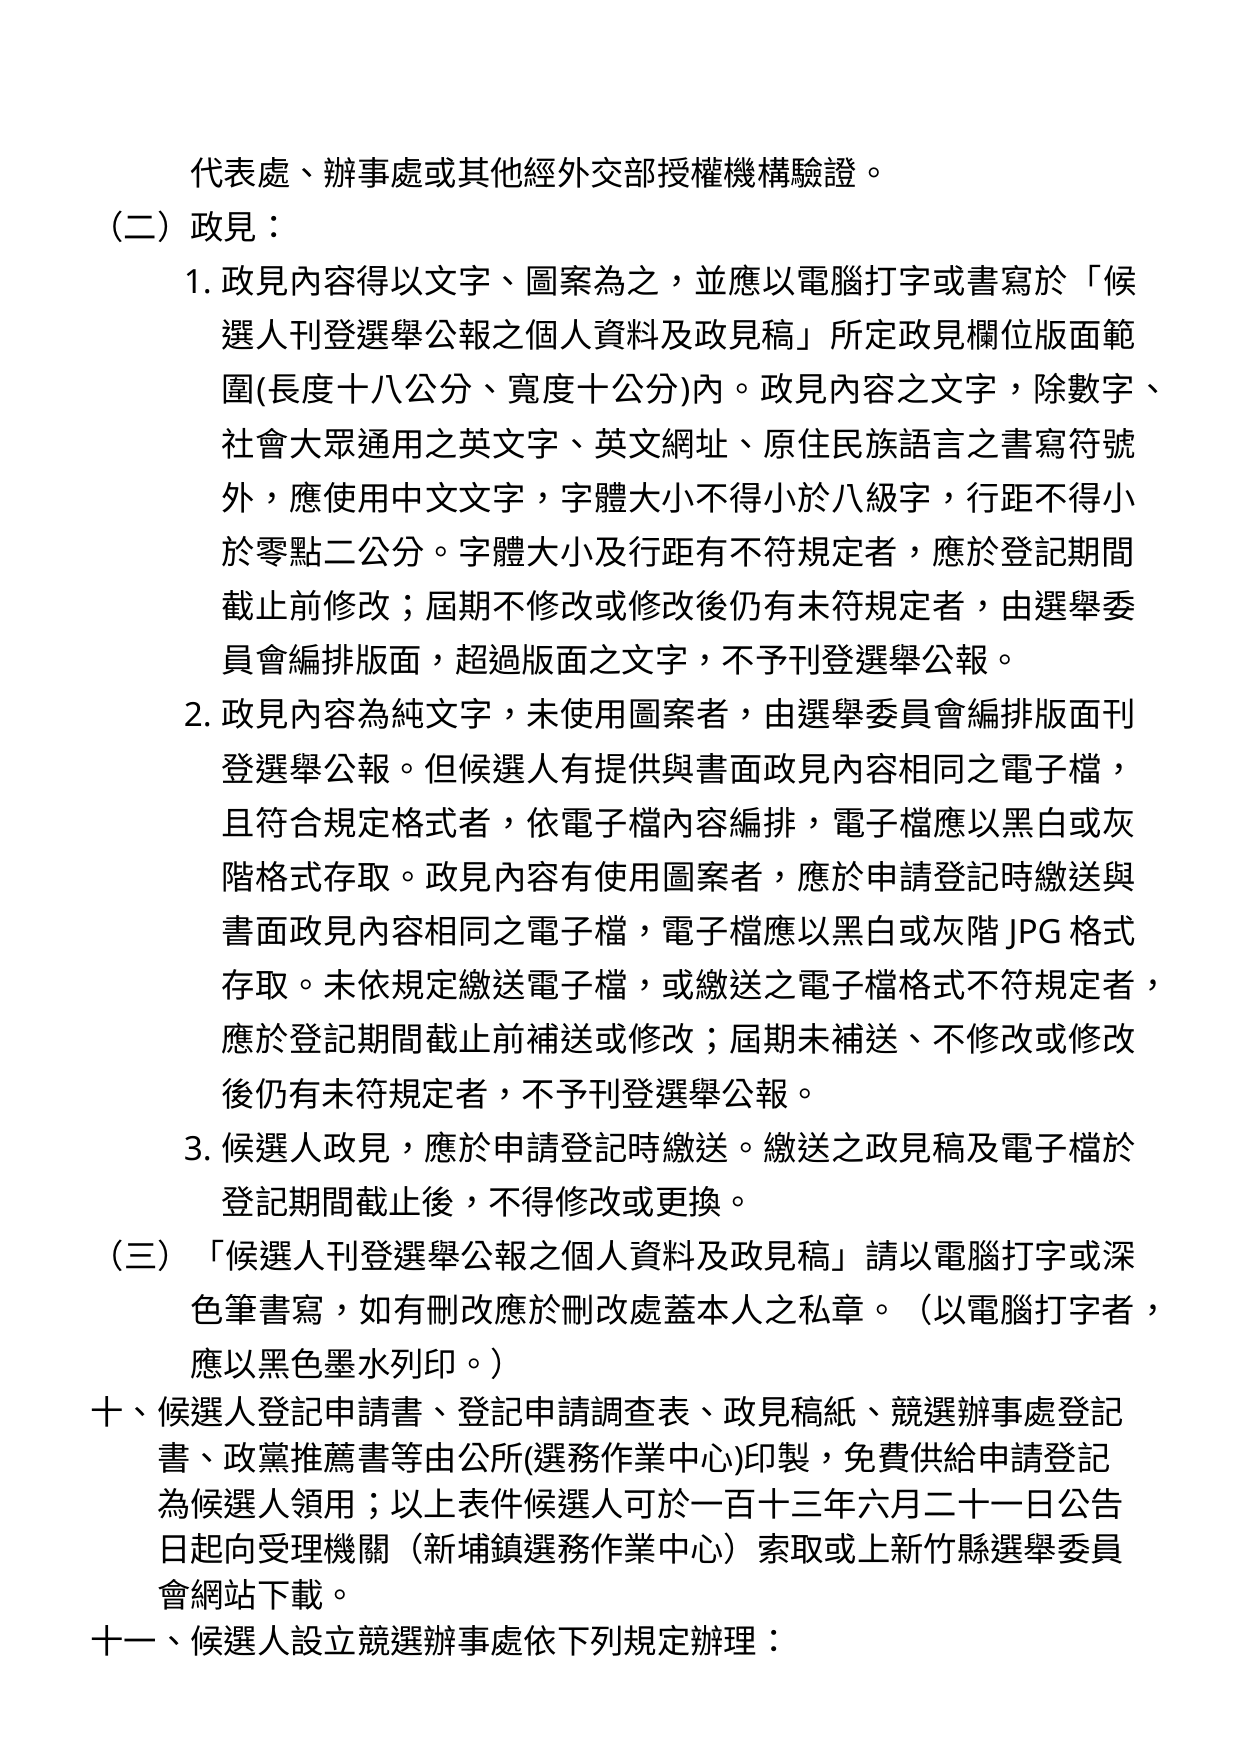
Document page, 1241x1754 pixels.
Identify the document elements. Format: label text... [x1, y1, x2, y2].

list 政見內容為純文字，未使用圖案者，由選舉委員會編排版面刊登選舉公報。但候選人有提供與書面政見內容相同之電子檔，且符合規定格式者，依電子檔內容編排，電子檔應以黑白或灰階格式存取。政見內容有使用圖案者，應於申請登記時繳送與書面政見內容相同之電子檔，電子檔應以黑白或灰階JPG格式存取。未依規定繳送電子檔，或繳送之電子檔格式不符規定者，應於登記期間截止前補送或修改；屆期未補送、不修改或修改後仍有未符規定者，不予刊登選舉公報。 [184, 683, 1136, 1117]
text 十、候選人登記申請書、登記申請調查表、政見稿紙、競選辦事處登記書、政黨推薦書等由公所(選務作業中心)印製，免費供給申請登記為候選人領用；以上表件候選人可於一百十三年六月二十一日公告日起向受理機關（新埔鎮選務作業中心）索取或上新竹縣選舉委員會網站下載。 [90, 1388, 1136, 1617]
list 政見內容得以文字、圖案為之，並應以電腦打字或書寫於「候選人刊登選舉公報之個人資料及政見稿」所定政見欄位版面範圍(長度十八公分、寬度十公分)內。政見內容之文字，除數字、社會大眾通用之英文字、英文網址、原住民族語言之書寫符號外，應使用中文文字，字體大小不得小於八級字，行距不得小於零點二公分。字體大小及行距有不符規定者，應於登記期間截止前修改；屆期不修改或修改後仍有未符規定者，由選舉委員會編排版面，超過版面之文字，不予刊登選舉公報。 [184, 250, 1136, 683]
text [90, 142, 1136, 196]
text （二）政見： [90, 196, 1136, 250]
list 候選人政見，應於申請登記時繳送。繳送之政見稿及電子檔於登記期間截止後，不得修改或更換。 [184, 1117, 1136, 1225]
text 十一、候選人設立競選辦事處依下列規定辦理： [90, 1617, 1136, 1663]
text （三）「候選人刊登選舉公報之個人資料及政見稿」請以電腦打字或深色筆書寫，如有刪改應於刪改處蓋本人之私章。（以電腦打字者，應以黑色墨水列印。） [90, 1225, 1136, 1388]
